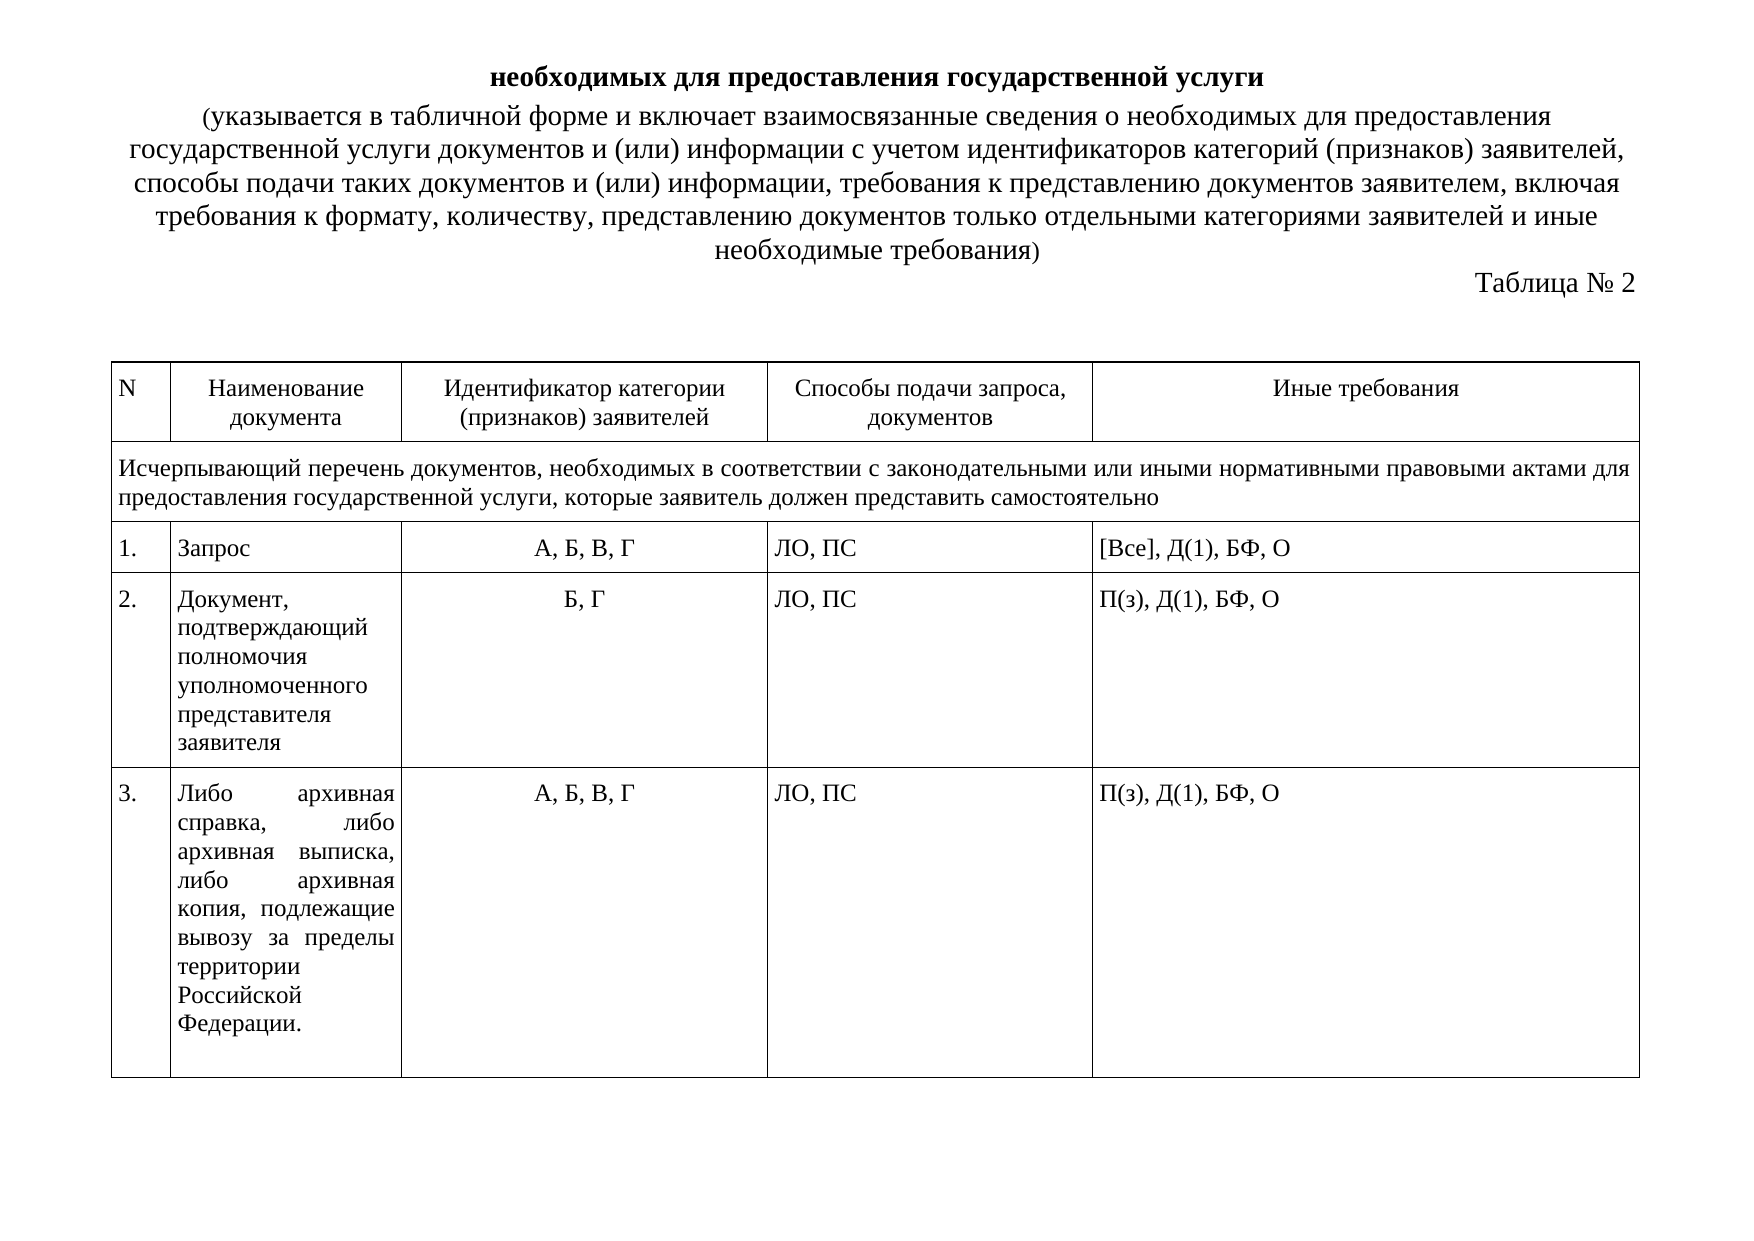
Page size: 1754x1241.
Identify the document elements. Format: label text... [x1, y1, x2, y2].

table_header Способы подачи запроса, документов [768, 363, 1092, 441]
table_cell Документ, подтверждающий полномочия уполномоченного представителя заявителя [171, 573, 401, 767]
table_header Идентификатор категории (признаков) заявителей [402, 363, 767, 441]
table_cell ЛО, ПС [768, 573, 1092, 767]
table_cell 2. [112, 573, 170, 767]
table_cell Либо архивная справка, либо архивная выписка, либо архивная копия, подлежащие вывозу за пределы территории Российской Федерации. [171, 768, 401, 1077]
table_cell 1. [112, 522, 170, 572]
table_cell ЛО, ПС [768, 768, 1092, 1077]
table_header Наименование документа [171, 363, 401, 441]
text Таблица № 2 [118, 265, 1636, 299]
table_cell П(з), Д(1), БФ, О [1093, 768, 1639, 1077]
text (указывается в табличной форме и включает взаимосвязанные сведения о необходимых для предоставления государственной услуги документов и (или) информации с учетом идентификаторов категорий (признаков) заявителей, способы подачи таких документов и (или) информации, требования к представлению документов заявителем, включая требования к формату, количеству, представлению документов только отдельными категориями заявителей и иные необходимые требования) [118, 98, 1636, 265]
table_cell П(з), Д(1), БФ, О [1093, 573, 1639, 767]
table_header N [112, 363, 170, 441]
table_cell Б, Г [402, 573, 767, 767]
table_cell [Все], Д(1), БФ, О [1093, 522, 1639, 572]
table_cell 3. [112, 768, 170, 1077]
table_cell Запрос [171, 522, 401, 572]
table_cell А, Б, В, Г [402, 522, 767, 572]
table_cell А, Б, В, Г [402, 768, 767, 1077]
table_header Иные требования [1093, 363, 1639, 441]
table_cell ЛО, ПС [768, 522, 1092, 572]
text необходимых для предоставления государственной услуги [118, 59, 1636, 93]
table_cell Исчерпывающий перечень документов, необходимых в соответствии с законодательными или иными нормативными правовыми актами для предоставления государственной услуги, которые заявитель должен представить самостоятельно [112, 442, 1639, 521]
